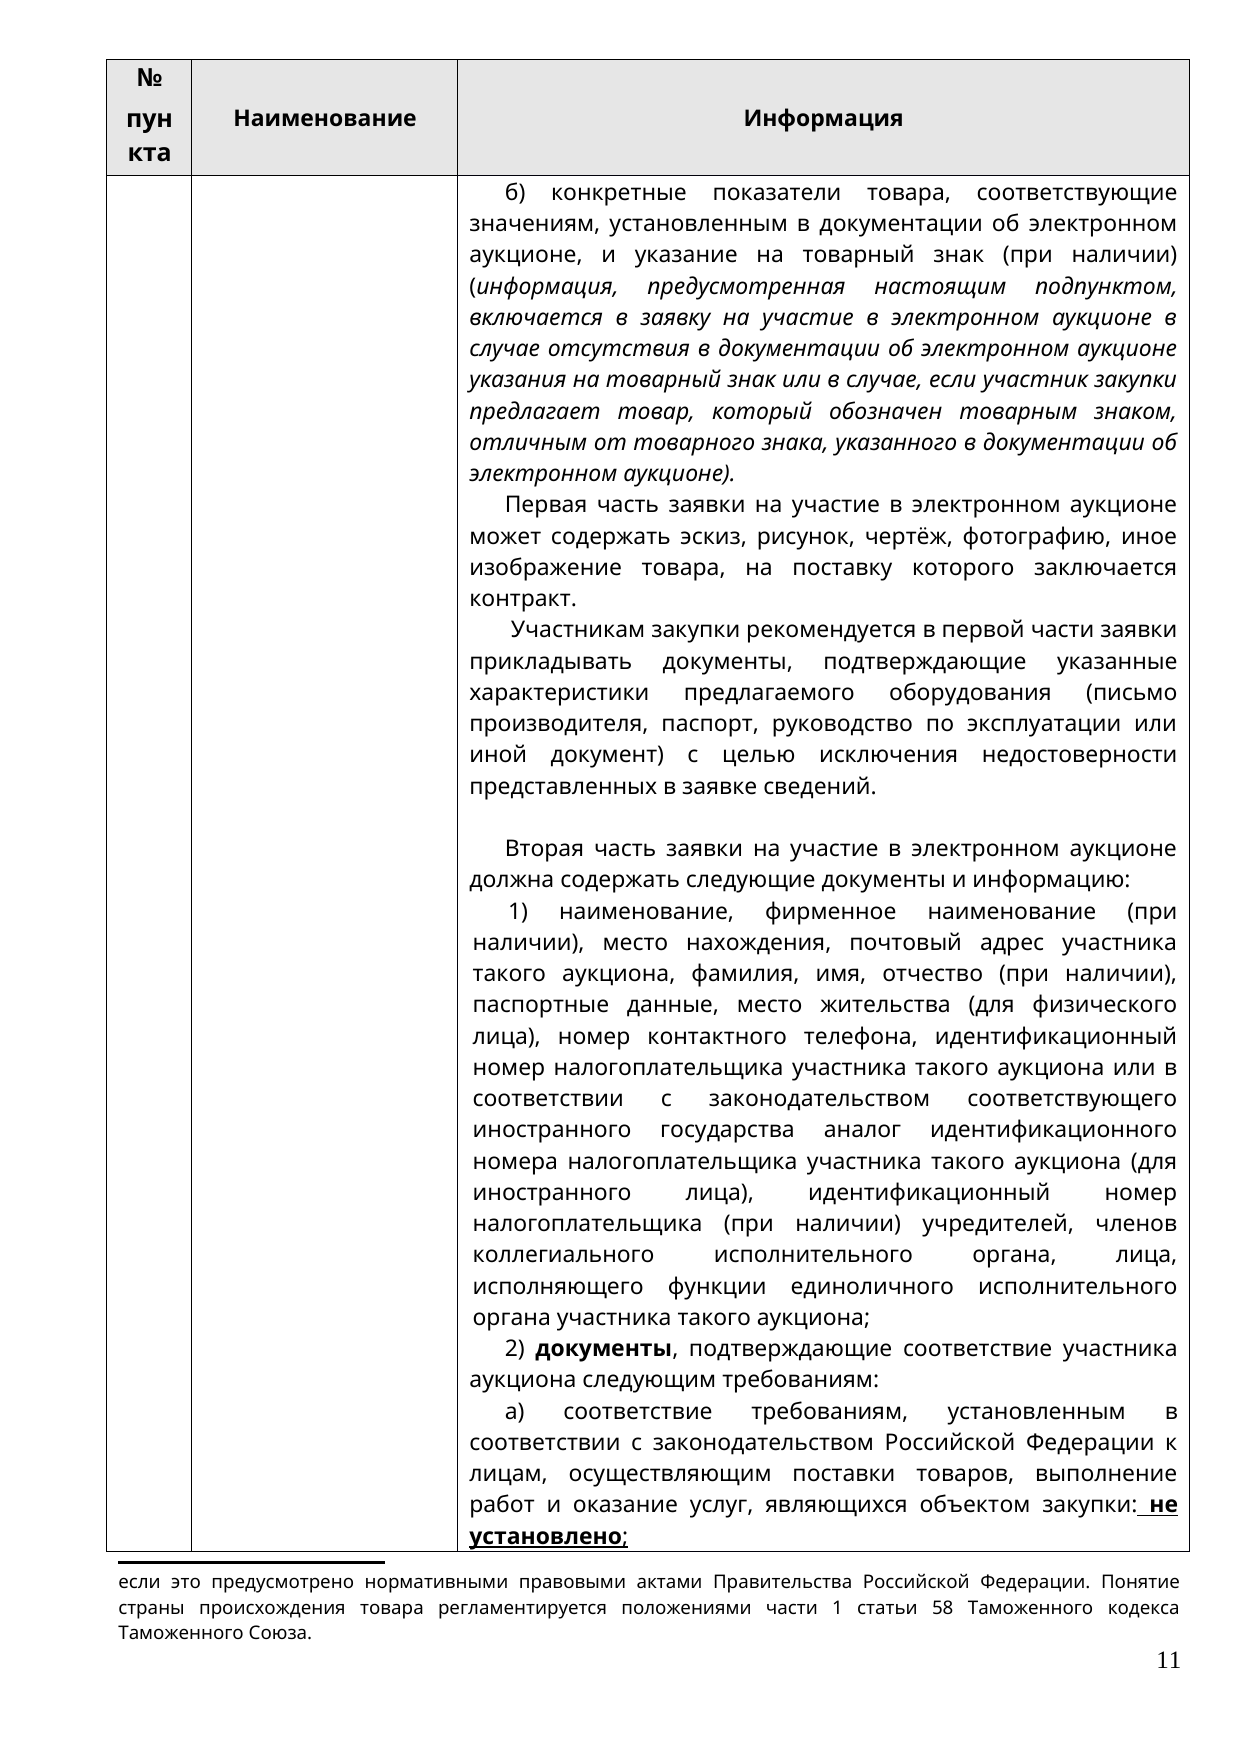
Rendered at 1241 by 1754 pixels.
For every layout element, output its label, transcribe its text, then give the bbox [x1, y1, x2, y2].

table_header № пункта [107, 60, 191, 175]
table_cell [192, 176, 457, 1551]
table_cell [107, 176, 191, 1551]
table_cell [458, 176, 1189, 1551]
table_header Наименование [192, 60, 457, 175]
table_header Информация [458, 60, 1189, 175]
